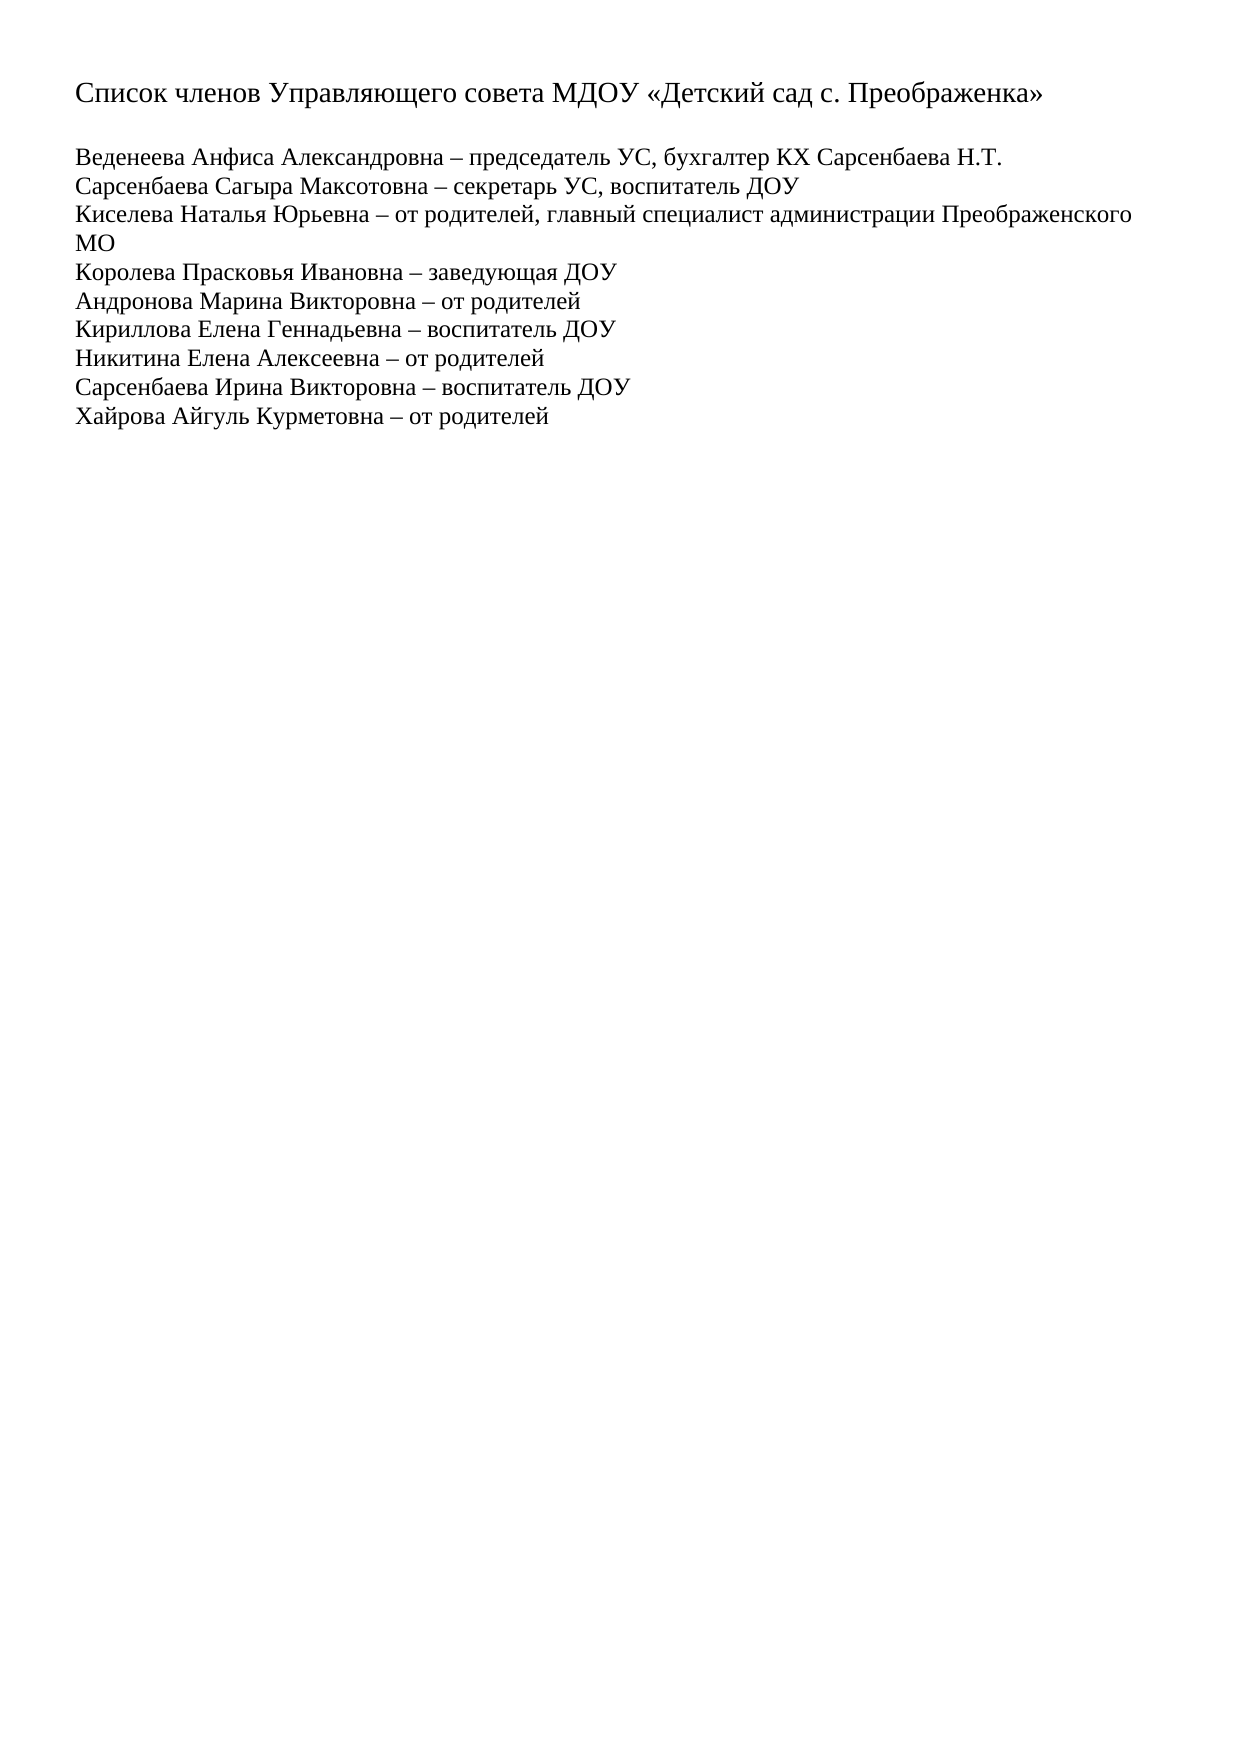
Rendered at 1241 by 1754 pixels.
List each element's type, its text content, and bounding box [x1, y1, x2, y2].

text Веденеева Анфиса Александровна – председатель УС, бухгалтер КХ Сарсенбаева Н.Т. [75, 142, 1165, 171]
text Никитина Елена Алексеевна – от родителей [75, 343, 1165, 372]
text Хайрова Айгуль Курметовна – от родителей [75, 401, 1165, 429]
text Сарсенбаева Сагыра Максотовна – секретарь УС, воспитатель ДОУ [75, 171, 1165, 199]
text Сарсенбаева Ирина Викторовна – воспитатель ДОУ [75, 372, 1165, 401]
text Кириллова Елена Геннадьевна – воспитатель ДОУ [75, 314, 1165, 343]
text Андронова Марина Викторовна – от родителей [75, 286, 1165, 314]
text Киселева Наталья Юрьевна – от родителей, главный специалист администрации Преображенского МО [75, 199, 1165, 257]
text Список членов Управляющего совета МДОУ «Детский сад с. Преображенка» [75, 75, 1165, 108]
text Королева Прасковья Ивановна – заведующая ДОУ [75, 257, 1165, 286]
